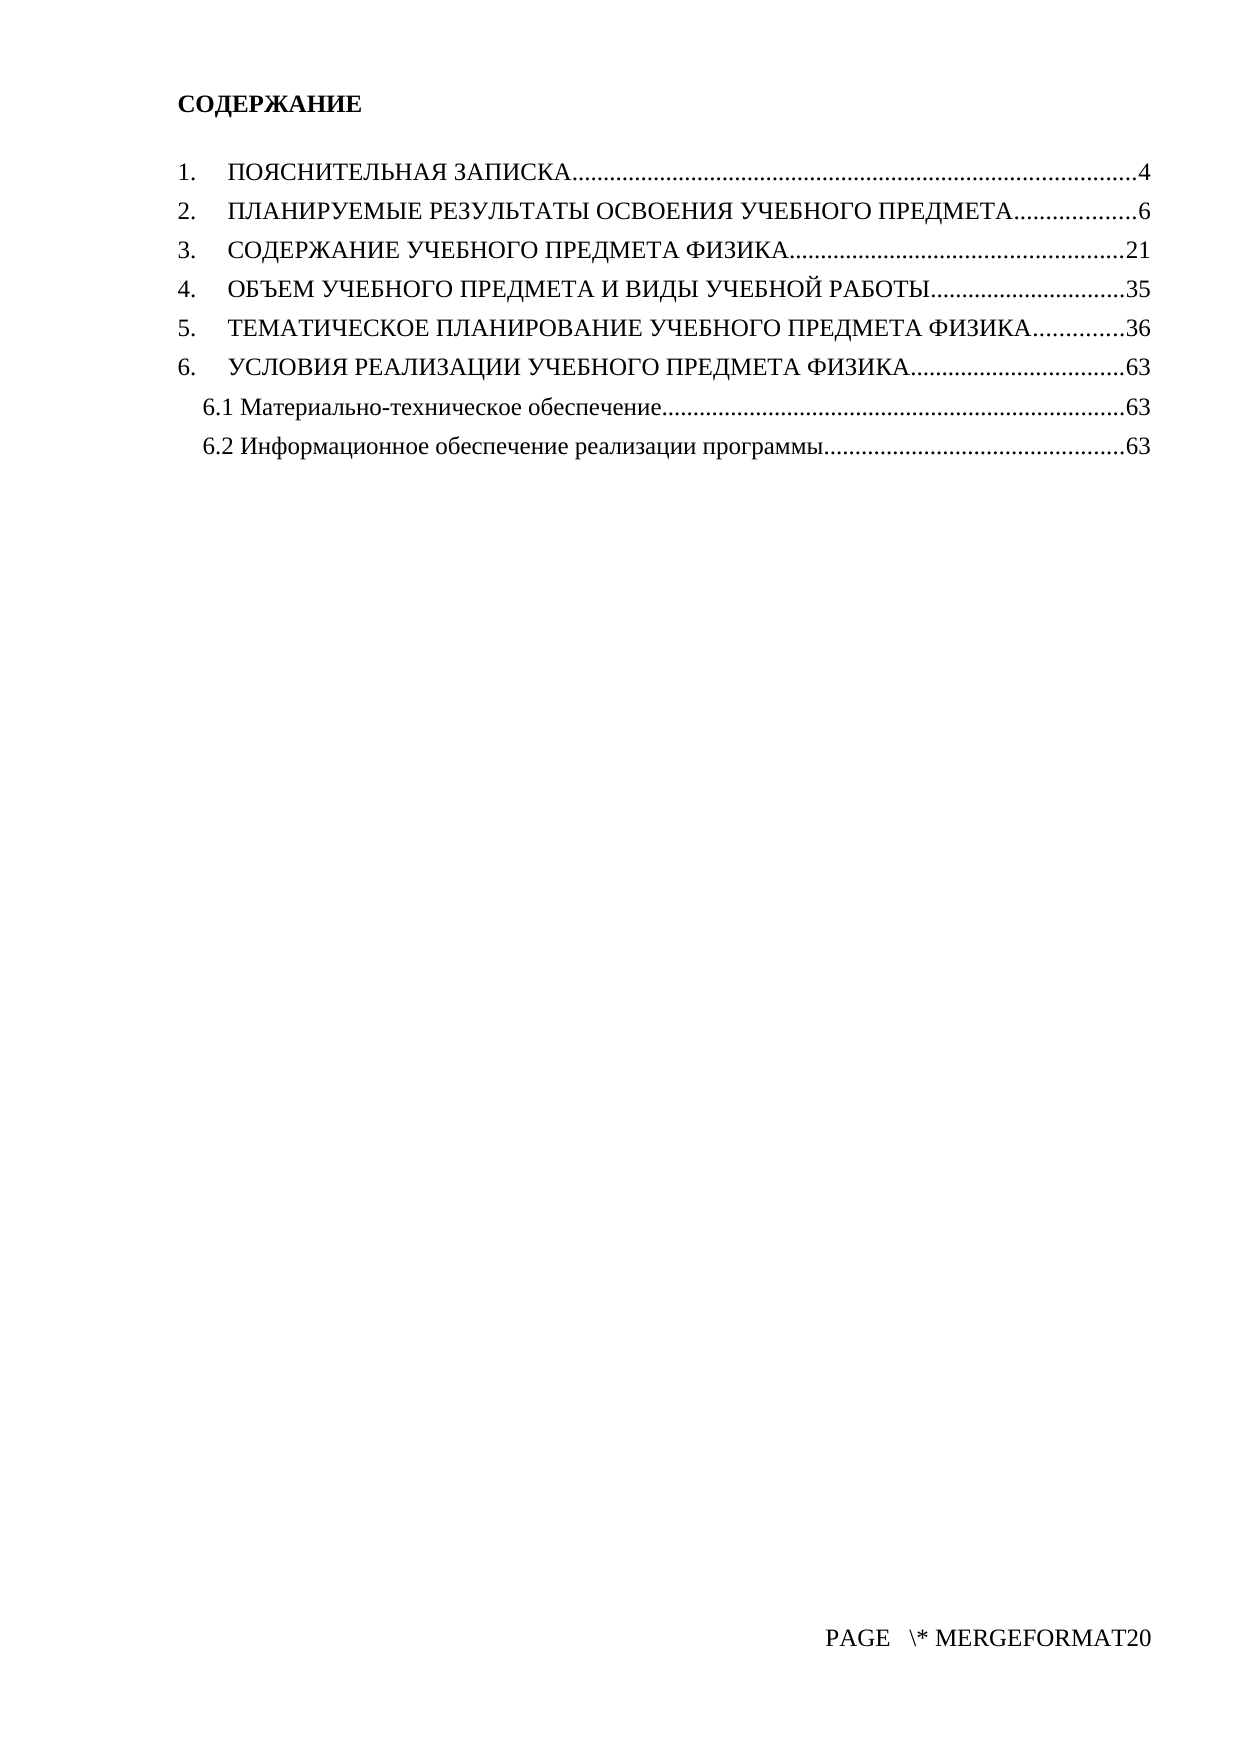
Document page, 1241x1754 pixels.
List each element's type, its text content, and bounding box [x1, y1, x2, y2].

text 6. УСЛОВИЯ РЕАЛИЗАЦИИ УЧЕБНОГО ПРЕДМЕТА ФИЗИКА 63 [177, 352, 1152, 381]
text 6.2 Информационное обеспечение реализации программы 63 [202, 431, 1152, 459]
text 4. ОБЪЕМ УЧЕБНОГО ПРЕДМЕТА И ВИДЫ УЧЕБНОЙ РАБОТЫ 35 [177, 274, 1152, 303]
text 6.1 Материально-техническое обеспечение 63 [202, 392, 1152, 420]
text 1. ПОЯСНИТЕЛЬНАЯ ЗАПИСКА 4 [177, 157, 1152, 185]
text СОДЕРЖАНИЕ [177, 89, 1152, 117]
text 3. СОДЕРЖАНИЕ УЧЕБНОГО ПРЕДМЕТА ФИЗИКА 21 [177, 235, 1152, 264]
text 2. ПЛАНИРУЕМЫЕ РЕЗУЛЬТАТЫ ОСВОЕНИЯ УЧЕБНОГО ПРЕДМЕТА 6 [177, 196, 1152, 224]
text 5. ТЕМАТИЧЕСКОЕ ПЛАНИРОВАНИЕ УЧЕБНОГО ПРЕДМЕТА ФИЗИКА 36 [177, 313, 1152, 342]
